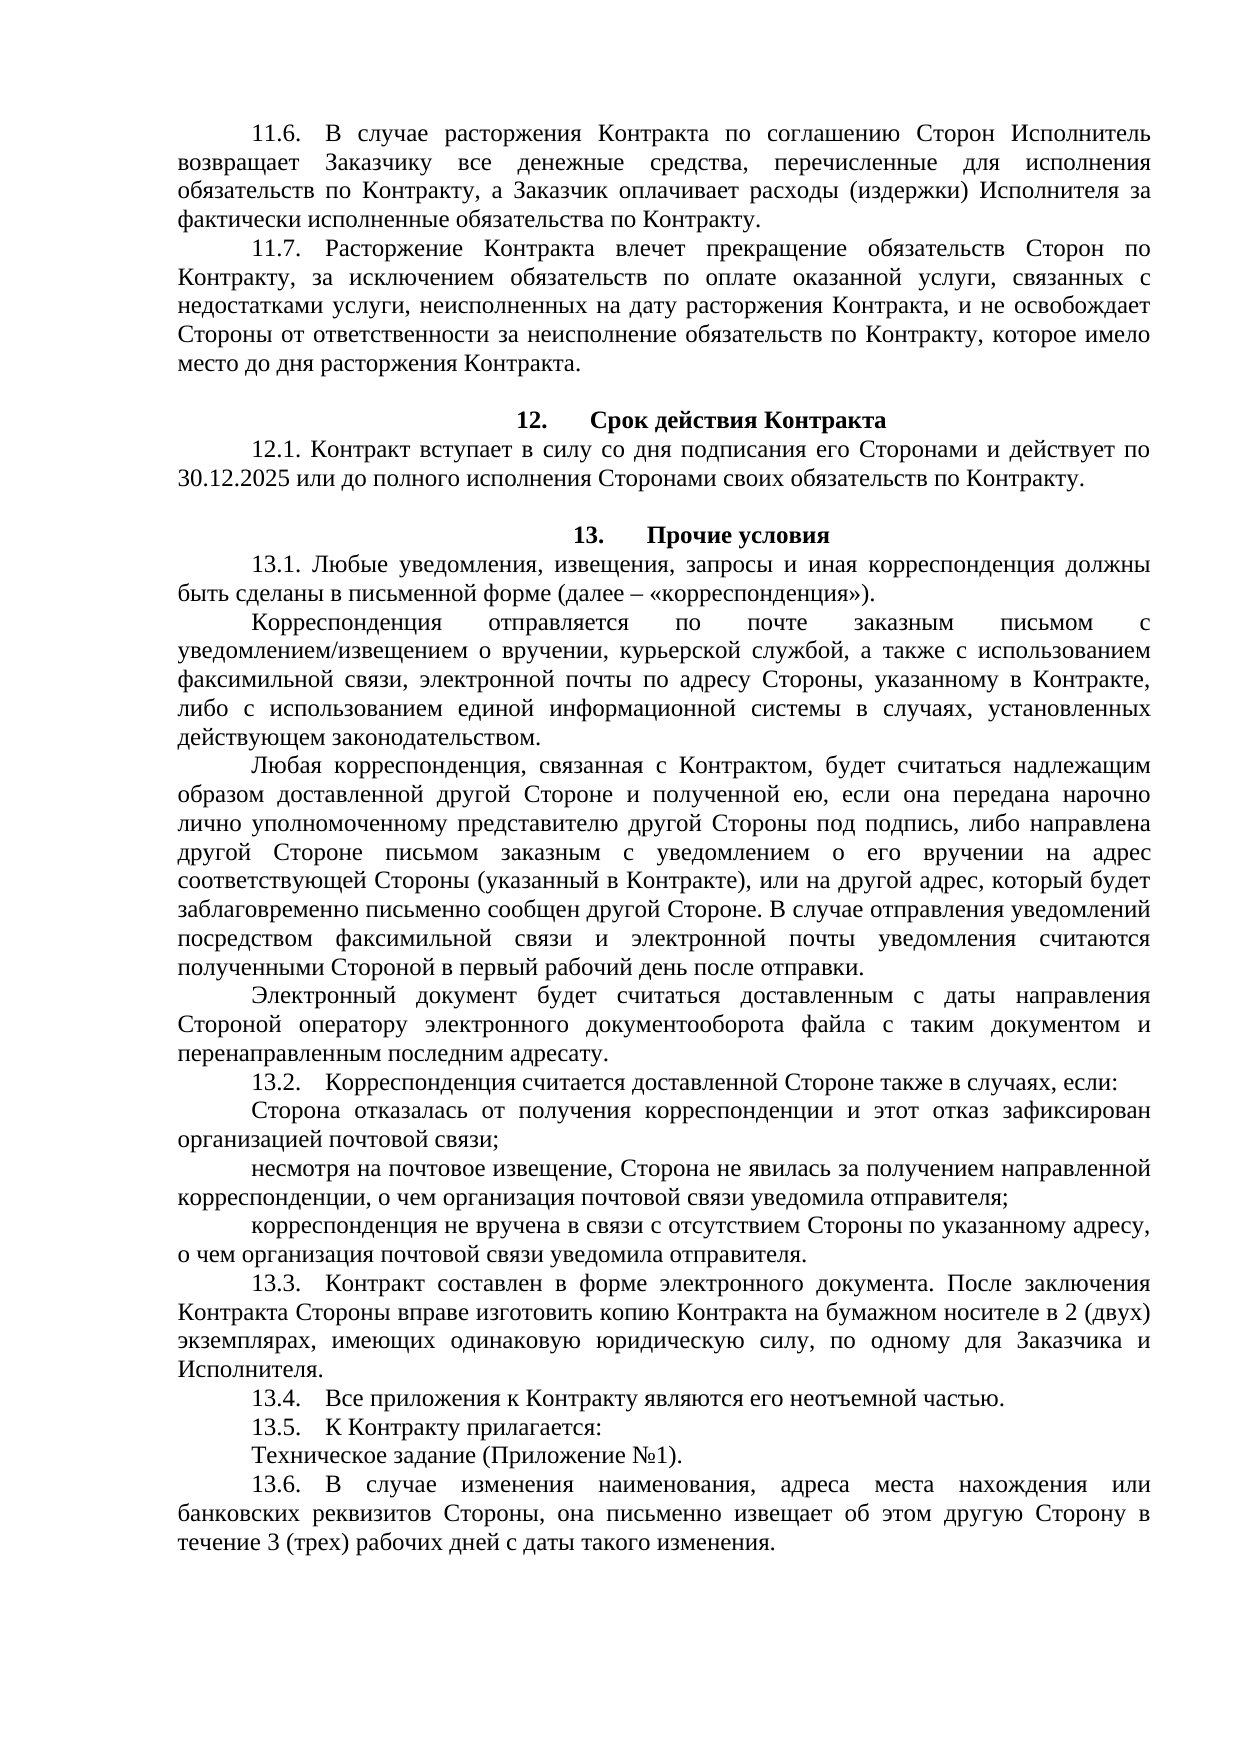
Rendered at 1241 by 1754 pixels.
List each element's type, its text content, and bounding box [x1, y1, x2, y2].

text Корреспонденция отправляется по почте заказным письмом с уведомлением/извещением о вручении, курьерской службой, а также с использованием факсимильной связи, электронной почты по адресу Стороны, указанному в Контракте, либо с использованием единой информационной системы в случаях, установленных действующем законодательством. [177, 607, 1152, 751]
text корреспонденция не вручена в связи с отсутствием Стороны по указанному адресу, о чем организация почтовой связи уведомила отправителя. [177, 1211, 1152, 1268]
text 13.5. К Контракту прилагается: [177, 1412, 1152, 1441]
text 13.2. Корреспонденция считается доставленной Стороне также в случаях, если: [177, 1067, 1152, 1096]
text 12.1. Контракт вступает в силу со дня подписания его Сторонами и действует по 30.12.2025 или до полного исполнения Сторонами своих обязательств по Контракту. [177, 434, 1152, 492]
text 11.6. В случае расторжения Контракта по соглашению Сторон Исполнитель возвращает Заказчику все денежные средства, перечисленные для исполнения обязательств по Контракту, а Заказчик оплачивает расходы (издержки) Исполнителя за фактически исполненные обязательства по Контракту. [177, 118, 1152, 233]
text 13.4. Все приложения к Контракту являются его неотъемной частью. [177, 1383, 1152, 1412]
text 13.3. Контракт составлен в форме электронного документа. После заключения Контракта Стороны вправе изготовить копию Контракта на бумажном носителе в 2 (двух) экземплярах, имеющих одинаковую юридическую силу, по одному для Заказчика и Исполнителя. [177, 1268, 1152, 1383]
text Любая корреспонденция, связанная с Контрактом, будет считаться надлежащим образом доставленной другой Стороне и полученной ею, если она передана нарочно лично уполномоченному представителю другой Стороны под подпись, либо направлена другой Стороне письмом заказным с уведомлением о его вручении на адрес соответствующей Стороны (указанный в Контракте), или на другой адрес, который будет заблаговременно письменно сообщен другой Стороне. В случае отправления уведомлений посредством факсимильной связи и электронной почты уведомления считаются полученными Стороной в первый рабочий день после отправки. [177, 751, 1152, 981]
text Техническое задание (Приложение №1). [177, 1441, 1152, 1469]
text 12. Срок действия Контракта [177, 406, 1152, 434]
text Сторона отказалась от получения корреспонденции и этот отказ зафиксирован организацией почтовой связи; [177, 1096, 1152, 1153]
text Электронный документ будет считаться доставленным с даты направления Стороной оператору электронного документооборота файла с таким документом и перенаправленным последним адресату. [177, 981, 1152, 1067]
text несмотря на почтовое извещение, Сторона не явилась за получением направленной корреспонденции, о чем организация почтовой связи уведомила отправителя; [177, 1153, 1152, 1211]
text 11.7. Расторжение Контракта влечет прекращение обязательств Сторон по Контракту, за исключением обязательств по оплате оказанной услуги, связанных с недостатками услуги, неисполненных на дату расторжения Контракта, и не освобождает Стороны от ответственности за неисполнение обязательств по Контракту, которое имело место до дня расторжения Контракта. [177, 233, 1152, 377]
text 13.6. В случае изменения наименования, адреса места нахождения или банковских реквизитов Стороны, она письменно извещает об этом другую Сторону в течение 3 (трех) рабочих дней с даты такого изменения. [177, 1469, 1152, 1556]
text 13.1. Любые уведомления, извещения, запросы и иная корреспонденция должны быть сделаны в письменной форме (далее – «корреспонденция»). [177, 549, 1152, 607]
text 13. Прочие условия [177, 521, 1152, 549]
